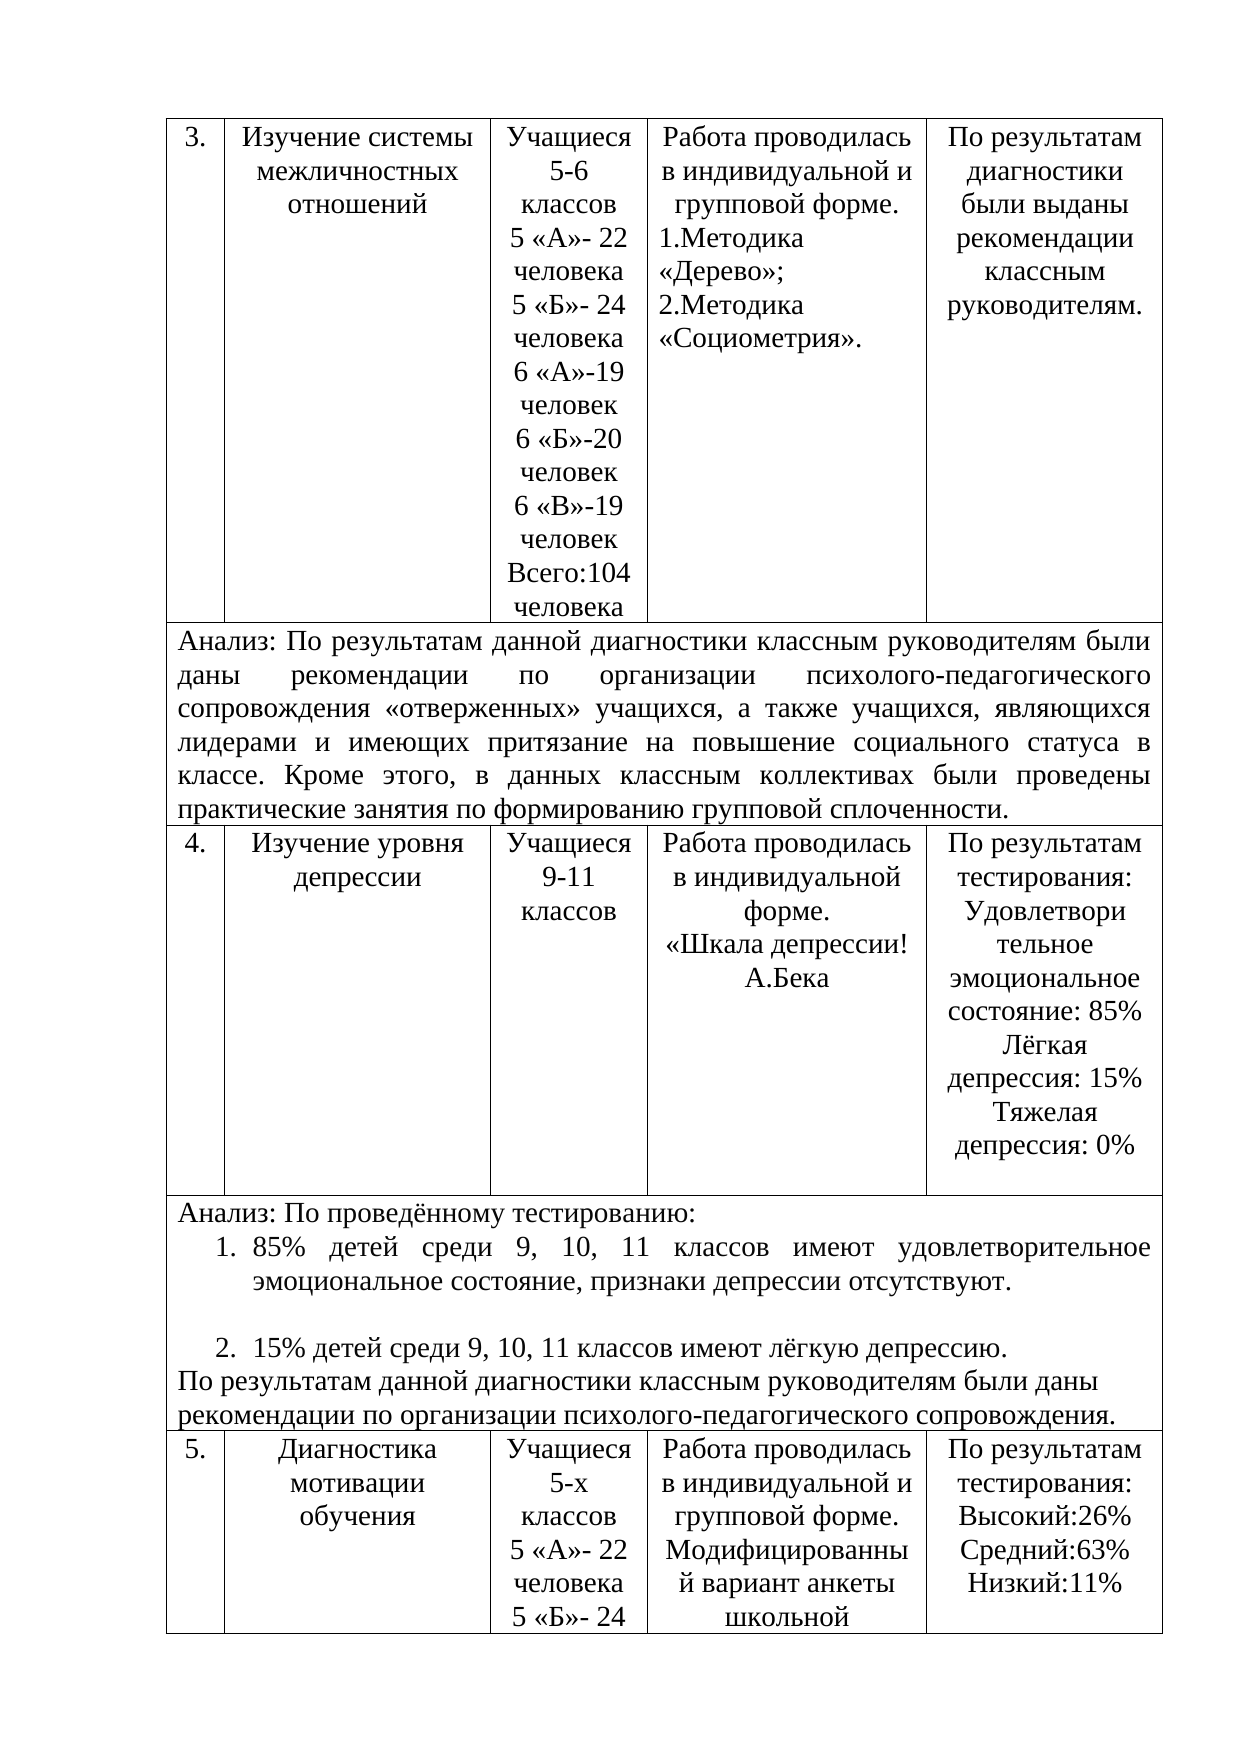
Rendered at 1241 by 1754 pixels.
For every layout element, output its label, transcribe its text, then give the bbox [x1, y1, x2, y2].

table_cell Анализ: По результатам данной диагностики классным руководителям были даны рекомендации по организации психолого-педагогического сопровождения «отверженных» учащихся, а также учащихся, являющихся лидерами и имеющих притязание на повышение социального статуса в классе. Кроме этого, в данных классным коллективах были проведены практические занятия по формированию групповой сплоченности. [167, 623, 1162, 824]
table_cell 5. [167, 1431, 224, 1633]
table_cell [648, 1431, 926, 1633]
table_cell Изучение системы межличностных отношений [225, 119, 490, 622]
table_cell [491, 1431, 647, 1633]
table_cell Учащиеся 9-11 классов [491, 826, 647, 1194]
table_cell 4. [167, 826, 224, 1194]
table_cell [225, 1431, 490, 1633]
table_cell Учащиеся 5-6 классов 5 «А»- 22 человека 5 «Б»- 24 человека 6 «А»-19 человек 6 «Б»-20 человек 6 «В»-19 человек Всего:104 человека [491, 119, 647, 622]
table_cell 3. [167, 119, 224, 622]
table_cell По результатам тестирования: Удовлетвори тельное эмоциональное состояние: 85% Лёгкая депрессия: 15% Тяжелая депрессия: 0% [927, 826, 1162, 1194]
table_cell По результатам диагностики были выданы рекомендации классным руководителям. [927, 119, 1162, 622]
table_cell Работа проводилась в индивидуальной и групповой форме. 1.Методика «Дерево»; 2.Методика «Социометрия». [648, 119, 926, 622]
table_cell Изучение уровня депрессии [225, 826, 490, 1194]
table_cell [927, 1431, 1162, 1633]
table_cell Работа проводилась в индивидуальной форме. «Шкала депрессии! А.Бека [648, 826, 926, 1194]
table_cell Анализ: По проведённому тестированию: 85% детей среди 9, 10, 11 классов имеют удовлетворительное эмоциональное состояние, признаки депрессии отсутствуют. 15% детей среди 9, 10, 11 классов имеют лёгкую депрессию. По результатам данной диагностики классным руководителям были даны рекомендации по организации психолого-педагогического сопровождения. [167, 1196, 1162, 1430]
